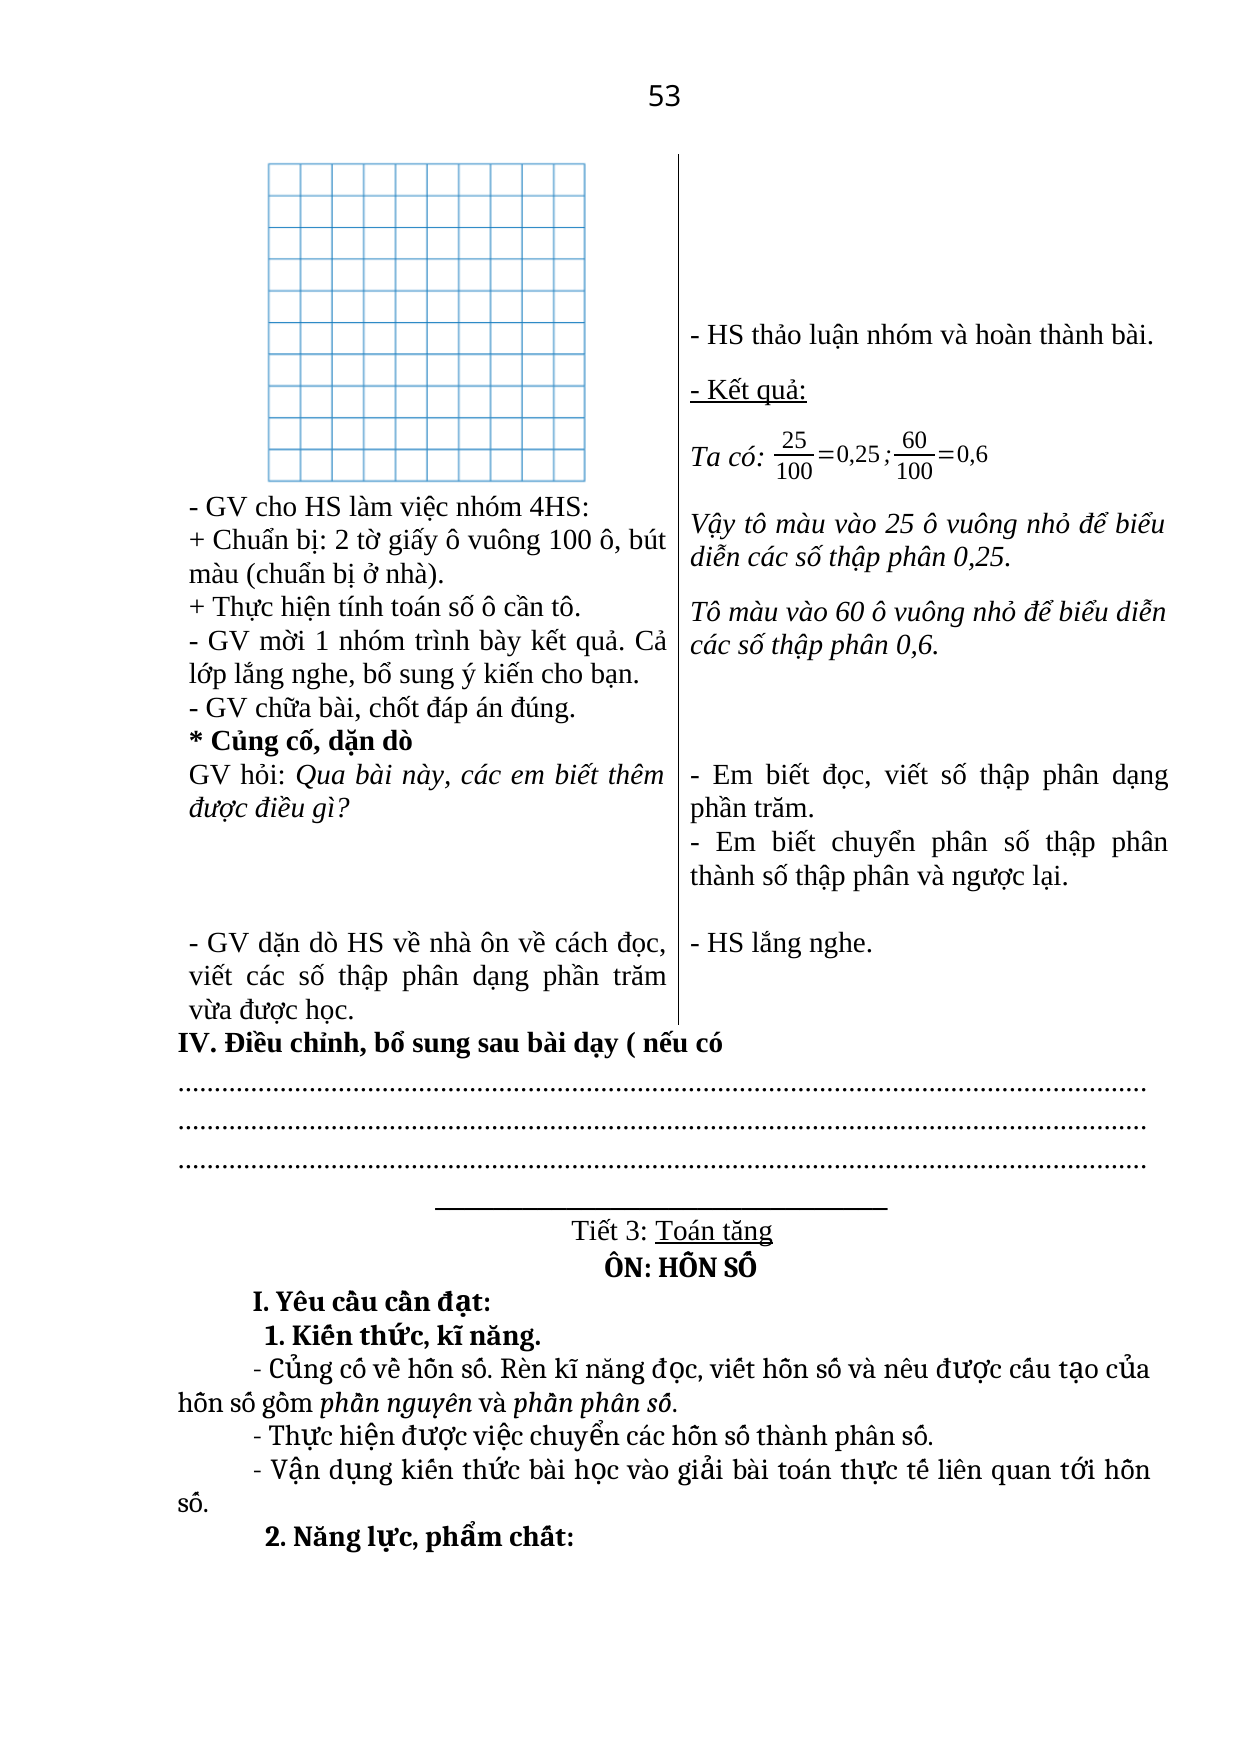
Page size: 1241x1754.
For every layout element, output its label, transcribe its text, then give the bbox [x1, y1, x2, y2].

text I. Yêu cầu cần đạt: [177, 1285, 1152, 1319]
picture [262, 154, 594, 489]
text IV. Điều chỉnh, bổ sung sau bài dạy ( nếu có ............................................................................................................................................................................................................................................................................................................................................................................................................... [177, 1025, 1152, 1174]
text 2. Năng lực, phẩm chất: [177, 1520, 1152, 1553]
text _______________________________ [177, 1179, 1152, 1213]
table_cell - HS lắng nghe. [679, 925, 1180, 1025]
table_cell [177, 154, 678, 723]
text 1. Kiến thức, kĩ năng. [177, 1319, 1152, 1352]
text ÔN: HỖN SỐ [177, 1252, 1152, 1285]
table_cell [679, 154, 1180, 723]
table_cell - GV dặn dò HS về nhà ôn về cách đọc, viết các số thập phân dạng phần trăm vừa được học. [177, 925, 678, 1025]
text - Thực hiện được việc chuyển các hỗn số thành phân số. [177, 1419, 1152, 1453]
table_cell * Củng cố, dặn dò GV hỏi: Qua bài này, các em biết thêm được điều gì? [177, 724, 678, 925]
text - Củng cố về hỗn số. Rèn kĩ năng đọc, viết hỗn số và nêu được cấu tạo của hỗn số gồm phần nguyên và phần phân số. [177, 1352, 1152, 1419]
text Tiết 3: Toán tăng [177, 1213, 1152, 1247]
table_cell - Em biết đọc, viết số thập phân dạng phần trăm. - Em biết chuyển phân số thập phân thành số thập phân và ngược lại. [679, 724, 1180, 925]
text - Vận dụng kiến thức bài học vào giải bài toán thực tế liên quan tới hỗn số. [177, 1453, 1152, 1520]
